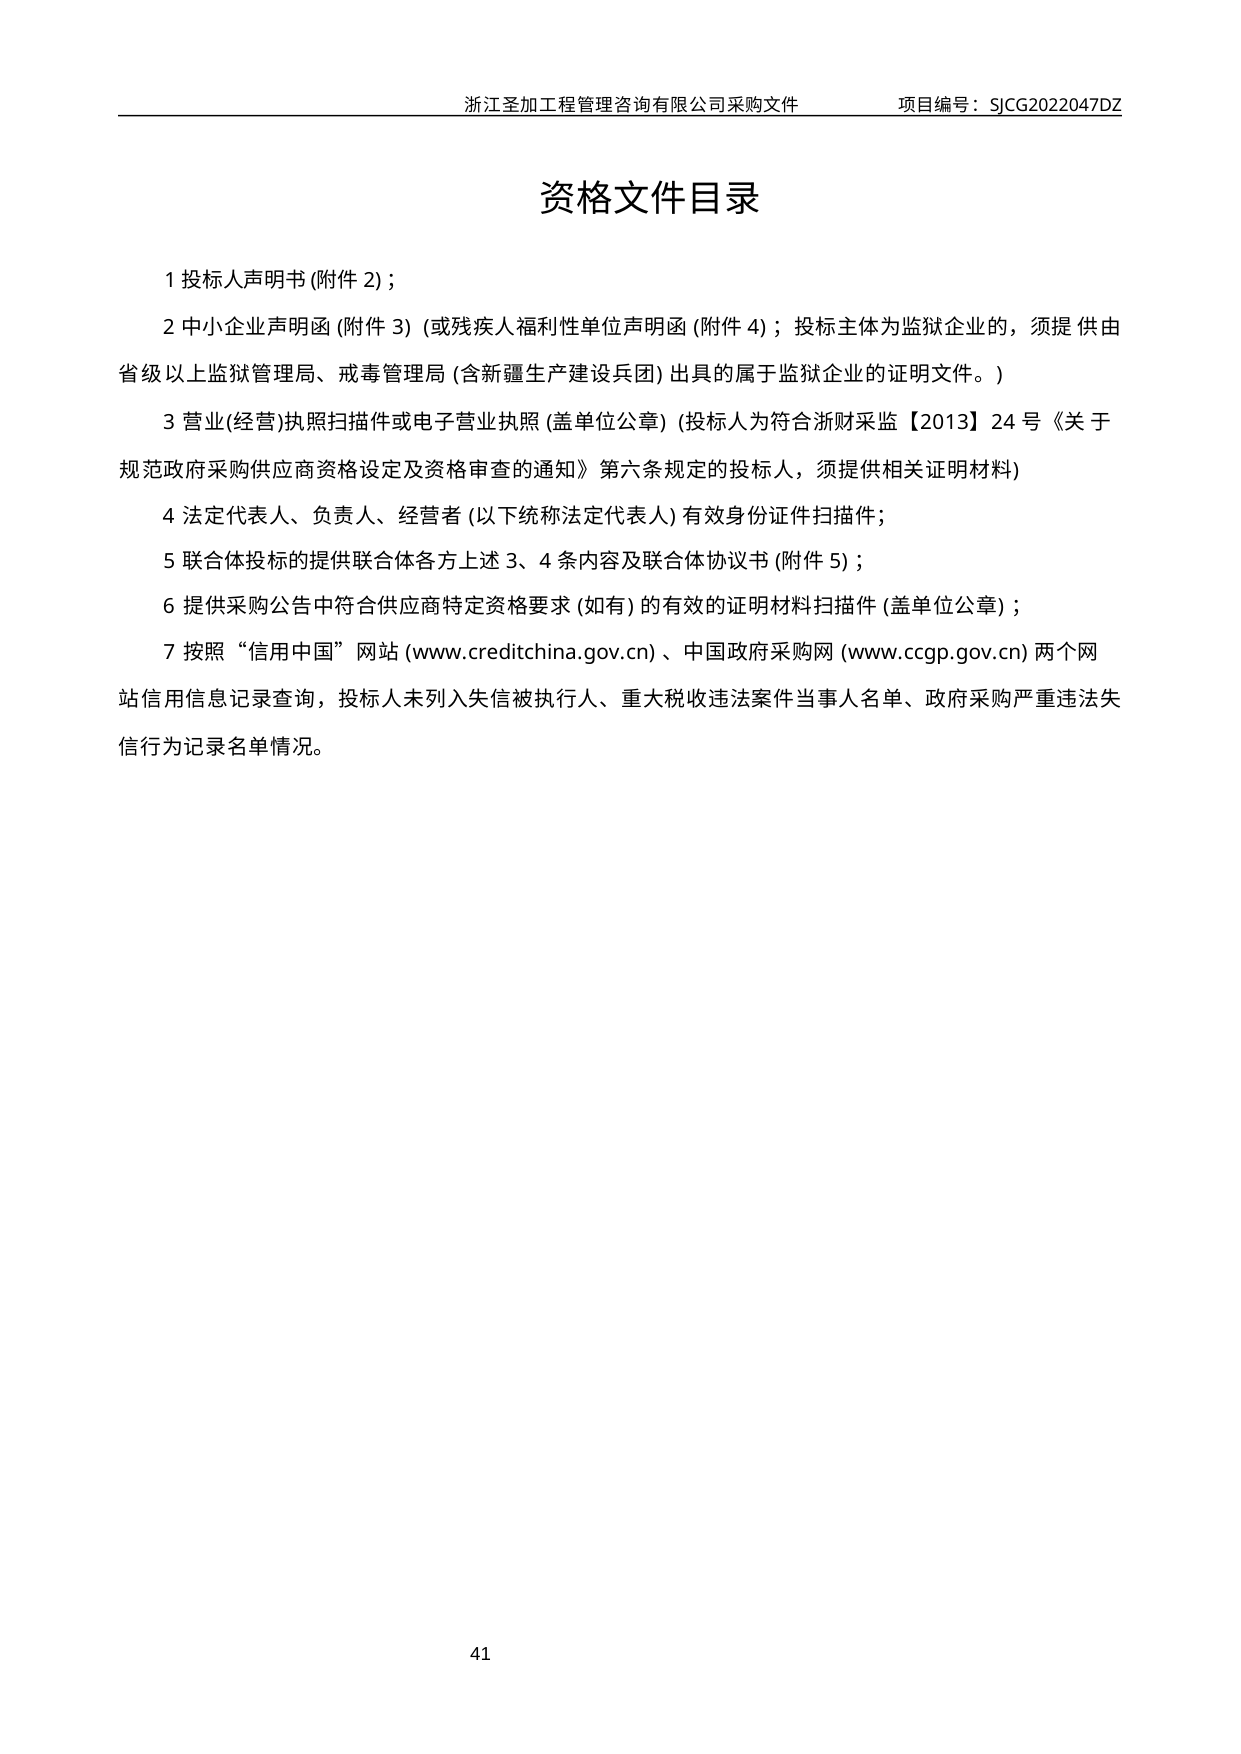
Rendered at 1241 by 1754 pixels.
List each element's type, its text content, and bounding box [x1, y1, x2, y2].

text 站信用信息记录查询，投标人未列入失信被执行人、重大税收违法案件当事人名单、政府采购严重违法失 信行为记录名单情况。 [119, 682, 1122, 760]
text 1 投标人声明书 (附件 2) ； [164, 265, 1122, 293]
text 2 中小企业声明函 (附件 3) (或残疾人福利性单位声明函 (附件4) ；投标主体为监狱企业的，须提 供由省级以上监狱管理局、戒毒管理局 (含新疆生产建设兵团) 出具的属于监狱企业的证明文件。) [119, 310, 1122, 388]
text 7 按照“信用中国”网站 (www.creditchina.gov.cn) 、中国政府采购网 (www.ccgp.gov.cn) 两个网 [163, 636, 1122, 665]
text 4 法定代表人、负责人、经营者 (以下统称法定代表人) 有效身份证件扫描件； [162, 500, 1122, 529]
text 6 提供采购公告中符合供应商特定资格要求 (如有) 的有效的证明材料扫描件 (盖单位公章) ； [163, 591, 1122, 619]
text 3 营业(经营)执照扫描件或电子营业执照 (盖单位公章) (投标人为符合浙财采监【2013】24 号《关 于规范政府采购供应商资格设定及资格审查的通知》第六条规定的投标人，须提供相关证明材料) [119, 405, 1122, 483]
text 资格文件目录 [539, 172, 1122, 222]
text 5 联合体投标的提供联合体各方上述 3、4 条内容及联合体协议书 (附件 5) ； [163, 546, 1122, 574]
